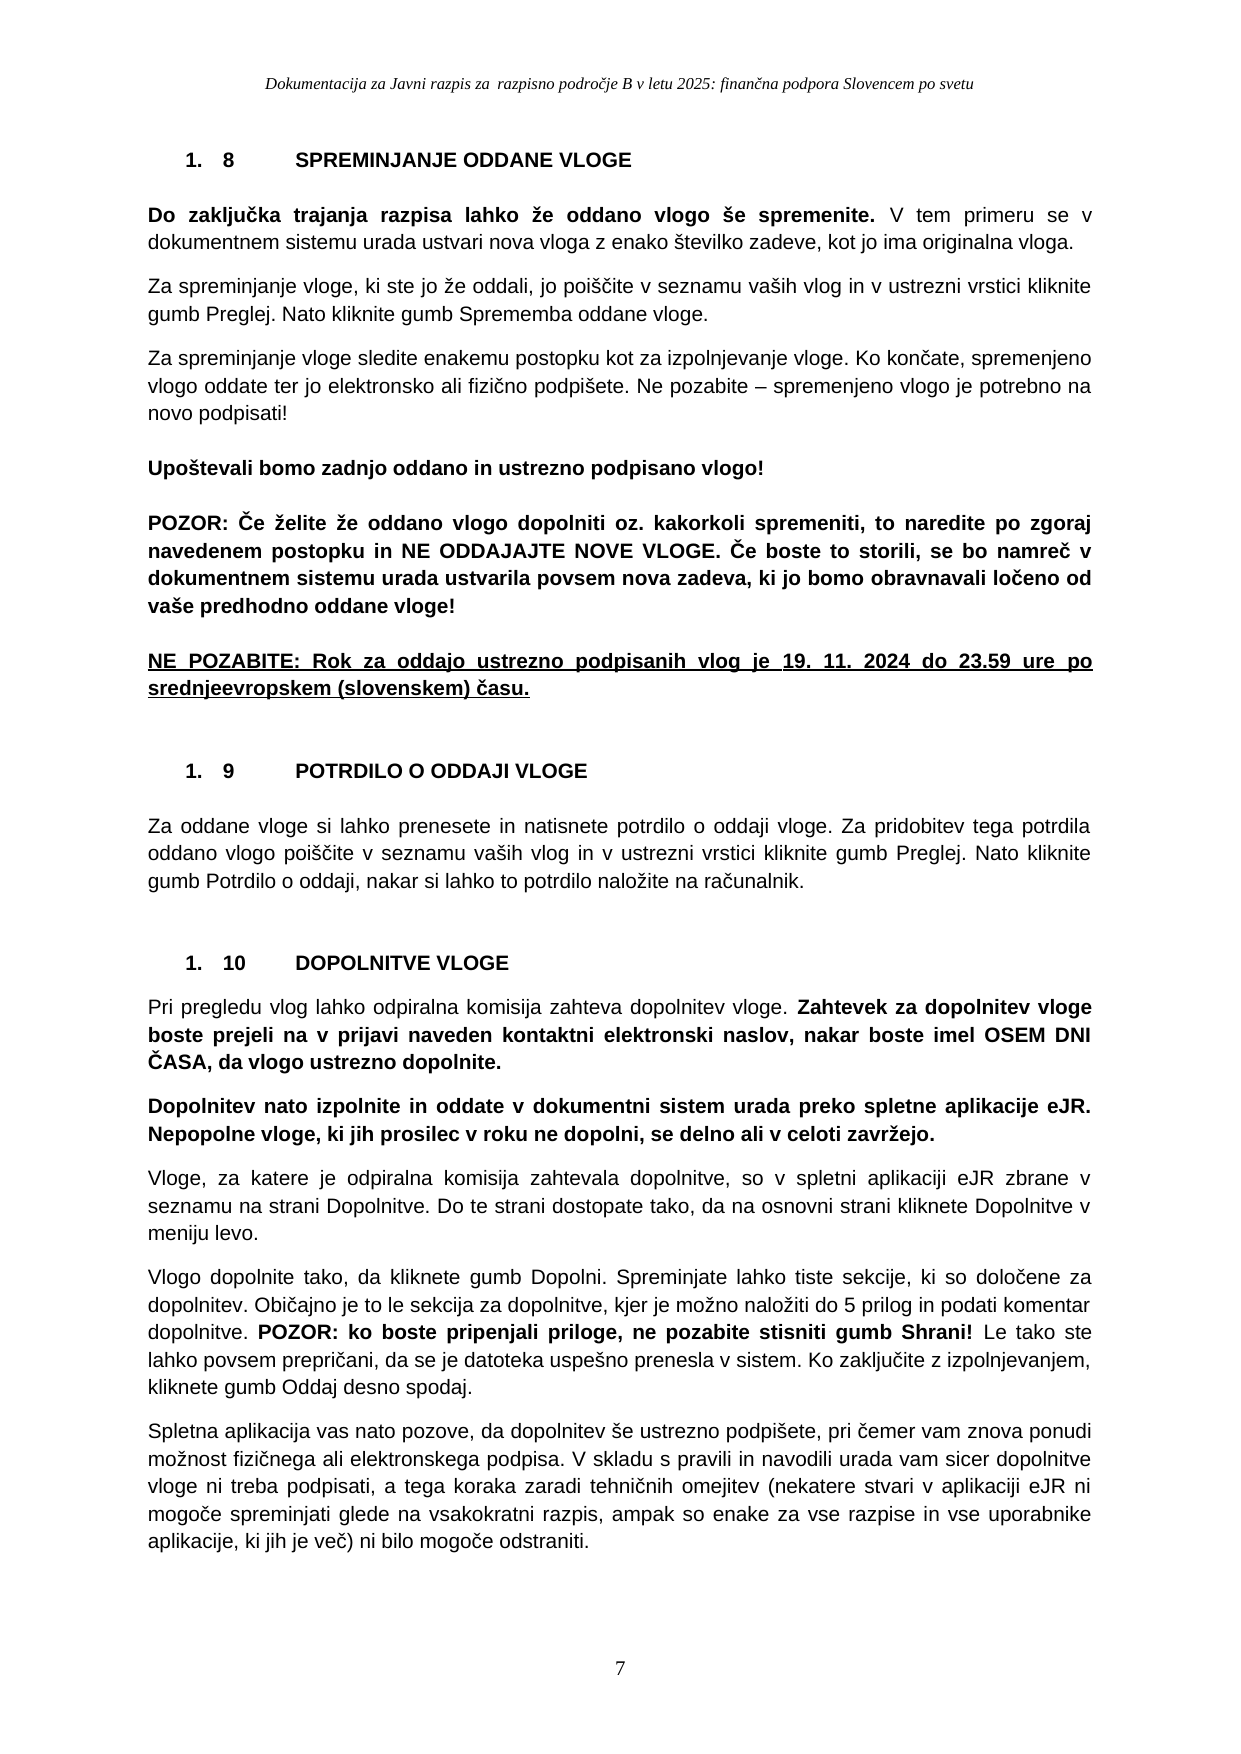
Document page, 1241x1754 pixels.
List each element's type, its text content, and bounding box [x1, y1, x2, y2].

text Spletna aplikacija vas nato pozove, da dopolnitev še ustrezno podpišete, pri čemer vam znova ponudi možnost fizičnega ali elektronskega podpisa. V skladu s pravili in navodili urada vam sicer dopolnitve vloge ni treba podpisati, a tega koraka zaradi tehničnih omejitev (nekatere stvari v aplikaciji eJR ni mogoče spreminjati glede na vsakokratni razpis, ampak so enake za vse razpise in vse uporabnike aplikacije, ki jih je več) ni bilo mogoče odstraniti. [148, 1419, 1093, 1553]
text Do zaključka trajanja razpisa lahko že oddano vlogo še spremenite. V tem primeru se v dokumentnem sistemu urada ustvari nova vloga z enako številko zadeve, kot jo ima originalna vloga. [148, 203, 1093, 254]
text Vlogo dopolnite tako, da kliknete gumb Dopolni. Spreminjate lahko tiste sekcije, ki so določene za dopolnitev. Običajno je to le sekcija za dopolnitve, kjer je možno naložiti do 5 prilog in podati komentar dopolnitve. POZOR: ko boste pripenjali priloge, ne pozabite stisniti gumb Shrani! Le tako ste lahko povsem prepričani, da se je datoteka uspešno prenesla v sistem. Ko zaključite z izpolnjevanjem, kliknete gumb Oddaj desno spodaj. [148, 1265, 1093, 1399]
text NE POZABITE: Rok za oddajo ustrezno podpisanih vlog je 19. 11. 2024 do 23.59 ure po srednjeevropskem (slovenskem) času. [148, 670, 1093, 700]
text Za spreminjanje vloge, ki ste jo že oddali, jo poiščite v seznamu vaših vlog in v ustrezni vrstici kliknite gumb Preglej. Nato kliknite gumb Sprememba oddane vloge. [148, 274, 1093, 326]
text NE POZABITE: Rok za oddajo ustrezno podpisanih vlog je 19. 11. 2024 do 23.59 ure po srednjeevropskem (slovenskem) času. [148, 648, 1093, 669]
text Vloge, za katere je odpiralna komisija zahtevala dopolnitve, so v spletni aplikaciji eJR zbrane v seznamu na strani Dopolnitve. Do te strani dostopate tako, da na osnovni strani kliknete Dopolnitve v meniju levo. [148, 1166, 1093, 1245]
text Za spreminjanje vloge sledite enakemu postopku kot za izpolnjevanje vloge. Ko končate, spremenjeno vlogo oddate ter jo elektronsko ali fizično podpišete. Ne pozabite – spremenjeno vlogo je potrebno na novo podpisati! [148, 346, 1093, 425]
list 10 DOPOLNITVE VLOGE [185, 951, 1093, 975]
text Pri pregledu vlog lahko odpiralna komisija zahteva dopolnitev vloge. Zahtevek za dopolnitev vloge boste prejeli na v prijavi naveden kontaktni elektronski naslov, nakar boste imel OSEM DNI ČASA, da vlogo ustrezno dopolnite. [148, 995, 1093, 1074]
text Upoštevali bomo zadnjo oddano in ustrezno podpisano vlogo! [148, 456, 1093, 480]
list 9 POTRDILO O ODDAJI VLOGE [185, 758, 1093, 782]
text POZOR: Če želite že oddano vlogo dopolniti oz. kakorkoli spremeniti, to naredite po zgoraj navedenem postopku in NE ODDAJAJTE NOVE VLOGE. Če boste to storili, se bo namreč v dokumentnem sistemu urada ustvarila povsem nova zadeva, ki jo bomo obravnavali ločeno od vaše predhodno oddane vloge! [148, 511, 1093, 617]
text Za oddane vloge si lahko prenesete in natisnete potrdilo o oddaji vloge. Za pridobitev tega potrdila oddano vlogo poiščite v seznamu vaših vlog in v ustrezni vrstici kliknite gumb Preglej. Nato kliknite gumb Potrdilo o oddaji, nakar si lahko to potrdilo naložite na računalnik. [148, 813, 1093, 892]
list 8 SPREMINJANJE ODDANE VLOGE [185, 148, 1093, 172]
text Dopolnitev nato izpolnite in oddate v dokumentni sistem urada preko spletne aplikacije eJR. Nepopolne vloge, ki jih prosilec v roku ne dopolni, se delno ali v celoti zavržejo. [148, 1094, 1093, 1146]
